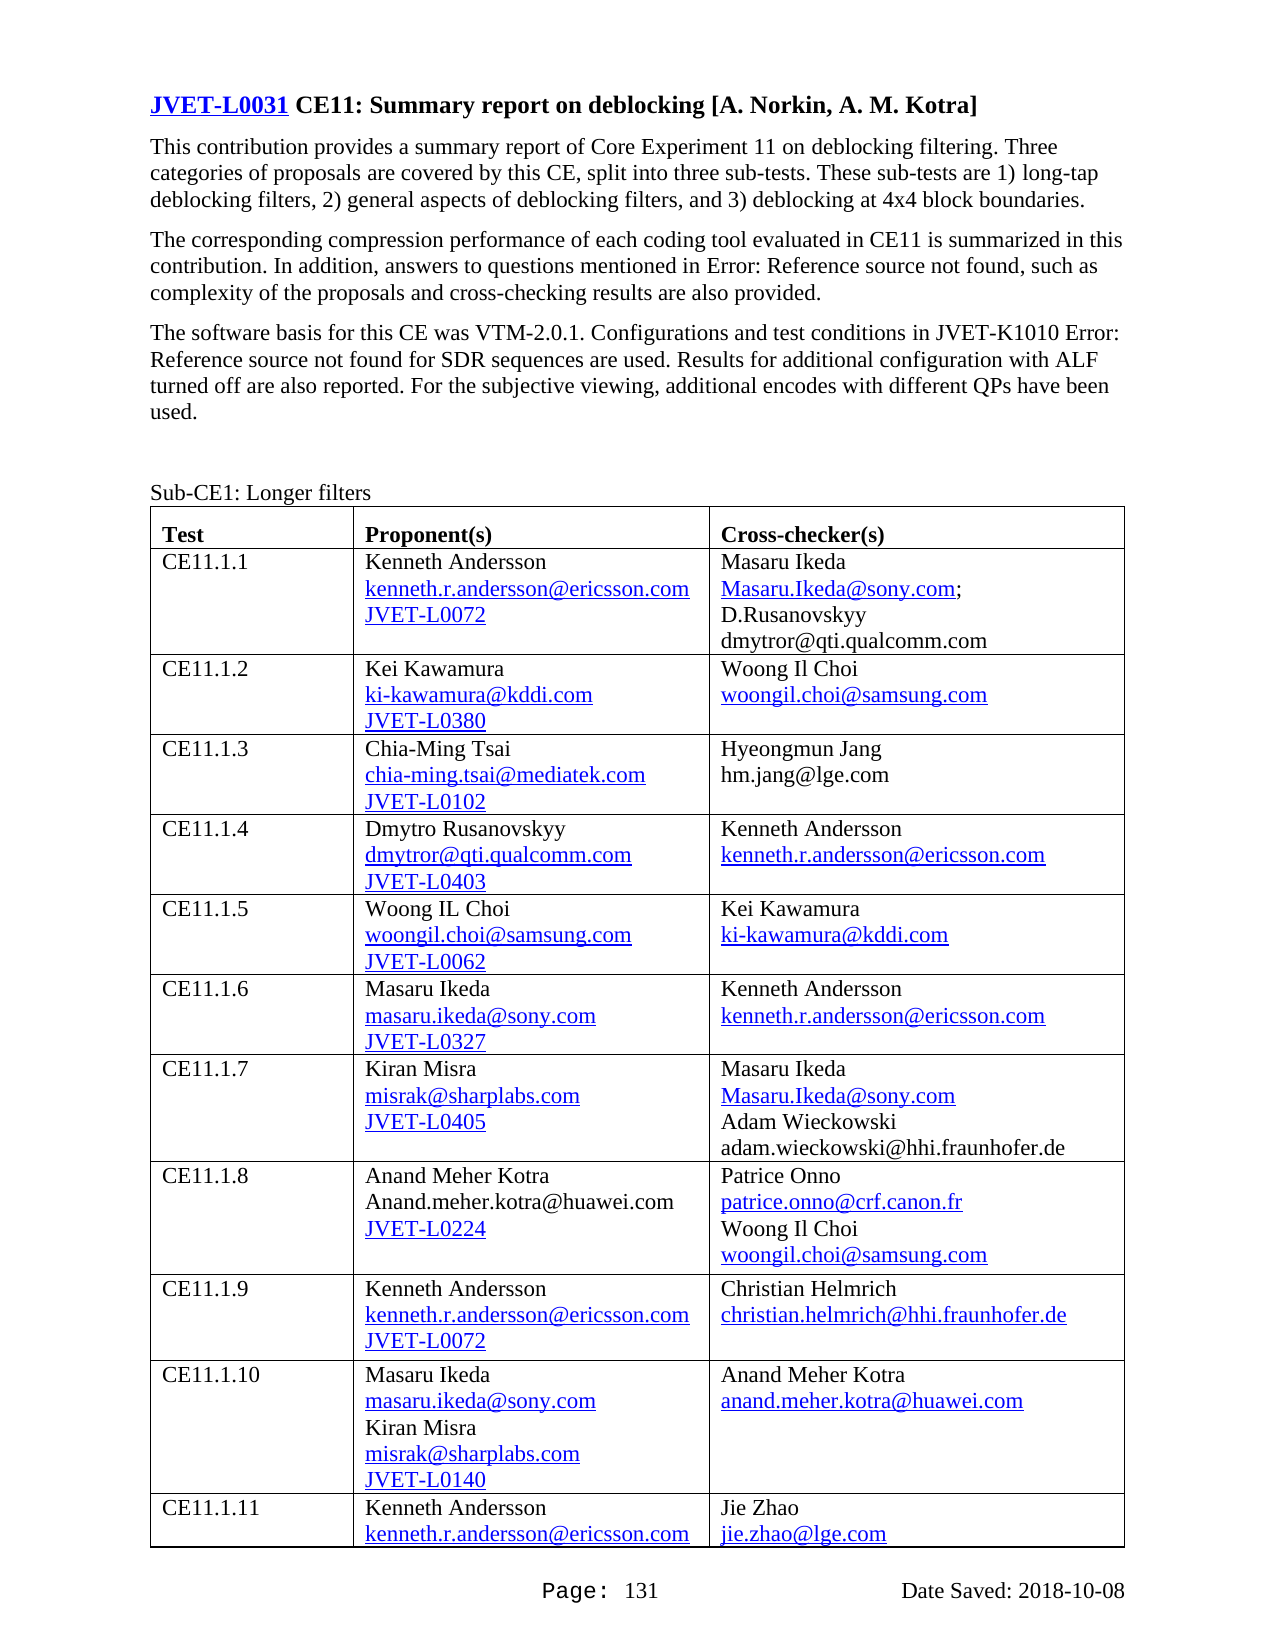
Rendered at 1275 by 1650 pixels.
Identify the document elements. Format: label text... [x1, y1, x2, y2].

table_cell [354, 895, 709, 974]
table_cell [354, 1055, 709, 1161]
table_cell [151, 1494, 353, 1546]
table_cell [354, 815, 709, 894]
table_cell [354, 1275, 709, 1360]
text This contribution provides a summary report of Core Experiment 11 on deblocking filtering. Three categories of proposals are covered by this CE, split into three sub-tests. These sub-tests are 1) long-tap deblocking filters, 2) general aspects of deblocking filters, and 3) deblocking at 4x4 block boundaries. [150, 133, 1125, 212]
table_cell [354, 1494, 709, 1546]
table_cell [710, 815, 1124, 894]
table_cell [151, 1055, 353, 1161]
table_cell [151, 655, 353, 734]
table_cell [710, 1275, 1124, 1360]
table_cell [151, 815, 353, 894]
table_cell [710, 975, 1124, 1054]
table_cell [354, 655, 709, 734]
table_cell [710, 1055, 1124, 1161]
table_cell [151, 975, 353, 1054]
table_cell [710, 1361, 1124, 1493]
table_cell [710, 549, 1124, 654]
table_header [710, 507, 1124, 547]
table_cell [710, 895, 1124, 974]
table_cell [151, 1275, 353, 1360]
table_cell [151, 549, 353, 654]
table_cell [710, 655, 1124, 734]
text Sub-CE1: Longer filters [150, 479, 1125, 506]
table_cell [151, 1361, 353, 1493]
text The corresponding compression performance of each coding tool evaluated in CE11 is summarized in this contribution. In addition, answers to questions mentioned in [3], such as complexity of the proposals and cross-checking results are also provided. [150, 226, 1125, 305]
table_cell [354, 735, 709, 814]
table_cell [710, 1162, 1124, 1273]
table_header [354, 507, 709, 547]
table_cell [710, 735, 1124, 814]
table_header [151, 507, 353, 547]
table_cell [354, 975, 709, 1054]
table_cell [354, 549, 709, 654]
text The software basis for this CE was VTM-2.0.1. Configurations and test conditions in JVET-K1010 [1] for SDR sequences are used. Results for additional configuration with ALF turned off are also reported. For the subjective viewing, additional encodes with different QPs have been used. [150, 319, 1125, 425]
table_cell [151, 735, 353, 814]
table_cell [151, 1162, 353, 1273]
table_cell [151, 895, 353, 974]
subtitle JVET-L0031 CE11: Summary report on deblocking [A. Norkin, A. M. Kotra] [150, 90, 1125, 119]
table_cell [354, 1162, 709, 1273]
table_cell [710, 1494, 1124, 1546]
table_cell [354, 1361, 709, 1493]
